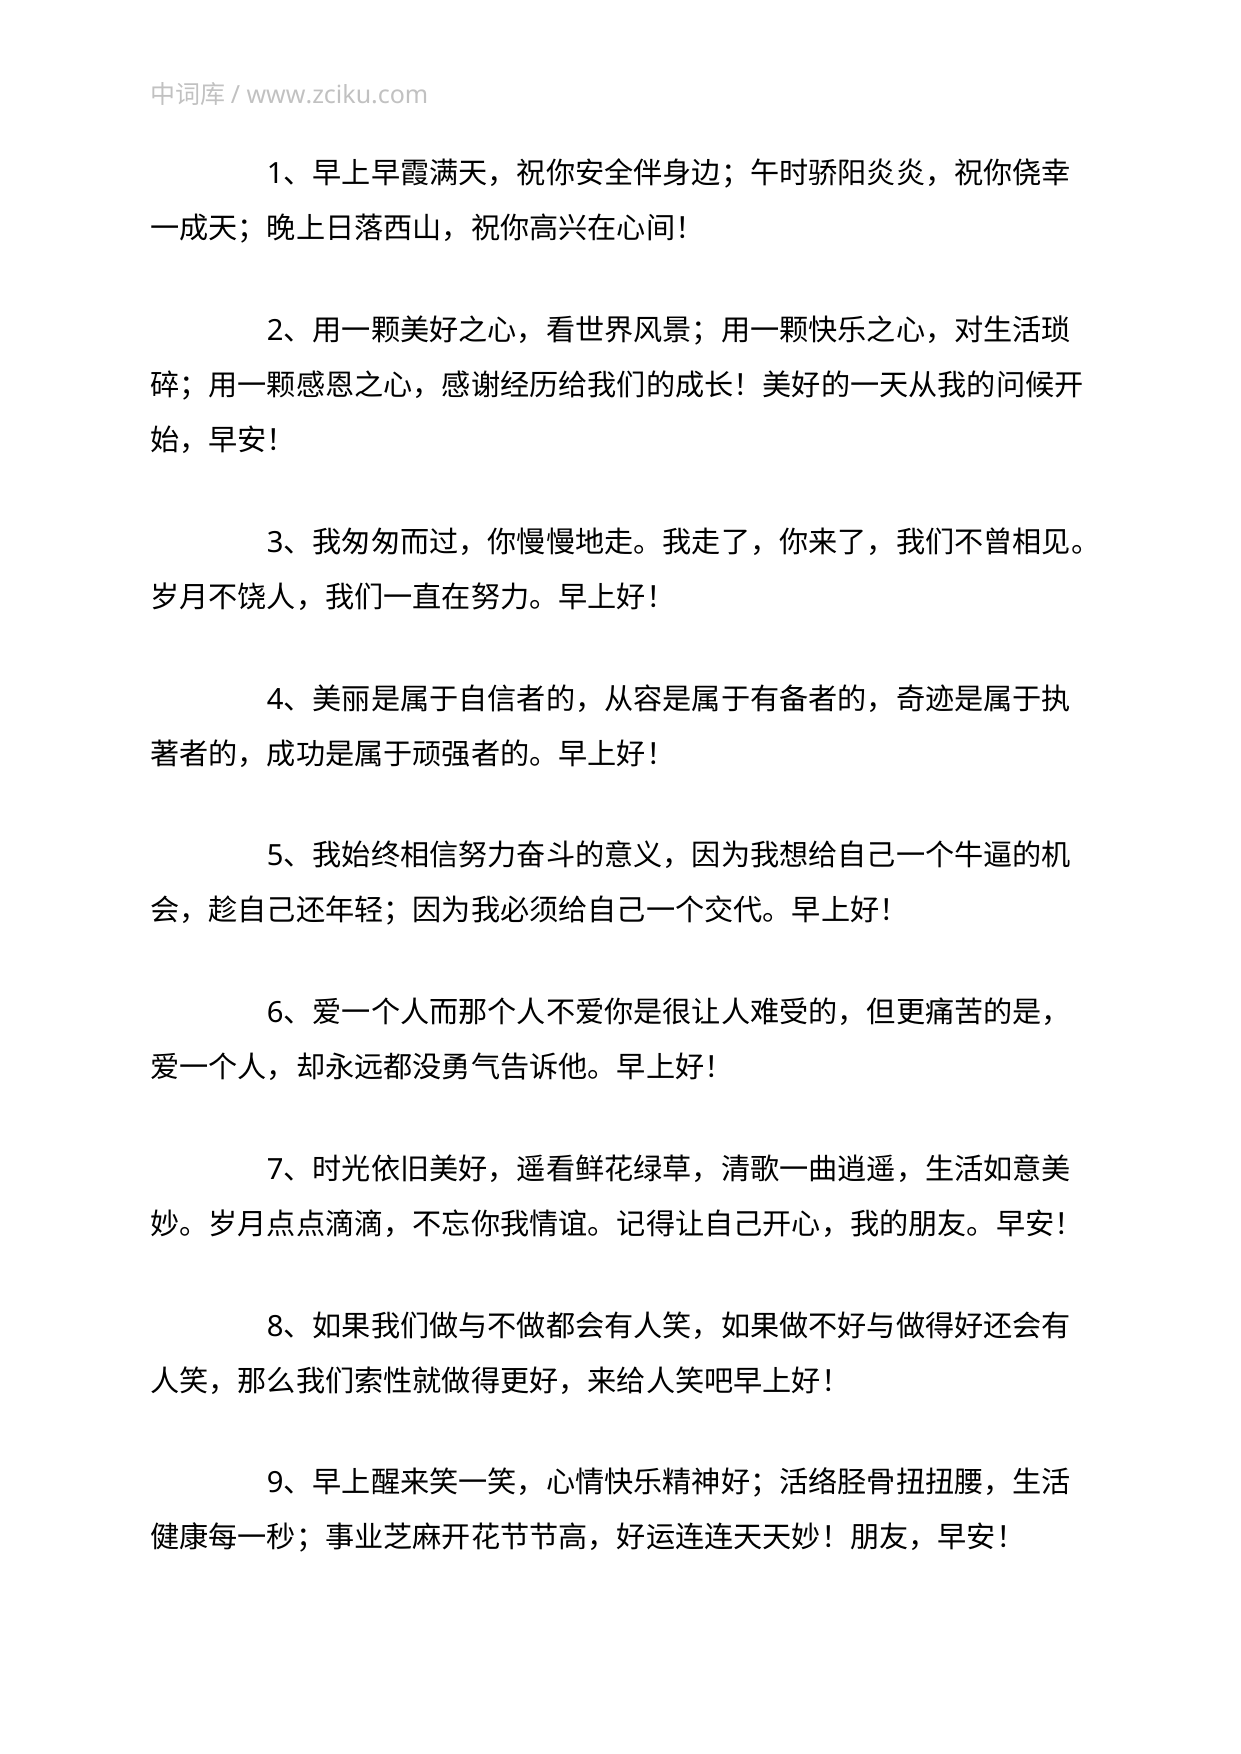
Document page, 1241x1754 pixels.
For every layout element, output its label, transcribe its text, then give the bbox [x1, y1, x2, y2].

text 6、爱一个人而那个人不爱你是很让人难受的，但更痛苦的是，爱一个人，却永远都没勇气告诉他。早上好！ [150, 989, 1090, 1086]
text 2、用一颗美好之心，看世界风景；用一颗快乐之心，对生活琐碎；用一颗感恩之心，感谢经历给我们的成长！美好的一天从我的问候开始，早安！ [150, 307, 1090, 459]
text 3、我匆匆而过，你慢慢地走。我走了，你来了，我们不曾相见。岁月不饶人，我们一直在努力。早上好！ [150, 518, 1090, 616]
text 1、早上早霞满天，祝你安全伴身边；午时骄阳炎炎，祝你侥幸一成天；晚上日落西山，祝你高兴在心间！ [150, 150, 1090, 247]
text 5、我始终相信努力奋斗的意义，因为我想给自己一个牛逼的机会，趁自己还年轻；因为我必须给自己一个交代。早上好！ [150, 832, 1090, 929]
text 4、美丽是属于自信者的，从容是属于有备者的，奇迹是属于执著者的，成功是属于顽强者的。早上好！ [150, 675, 1090, 772]
text 9、早上醒来笑一笑，心情快乐精神好；活络胫骨扭扭腰，生活健康每一秒；事业芝麻开花节节高，好运连连天天妙！朋友，早安！ [150, 1459, 1090, 1556]
text 8、如果我们做与不做都会有人笑，如果做不好与做得好还会有人笑，那么我们索性就做得更好，来给人笑吧早上好！ [150, 1302, 1090, 1399]
text 7、时光依旧美好，遥看鲜花绿草，清歌一曲逍遥，生活如意美妙。岁月点点滴滴，不忘你我情谊。记得让自己开心，我的朋友。早安！ [150, 1146, 1090, 1243]
